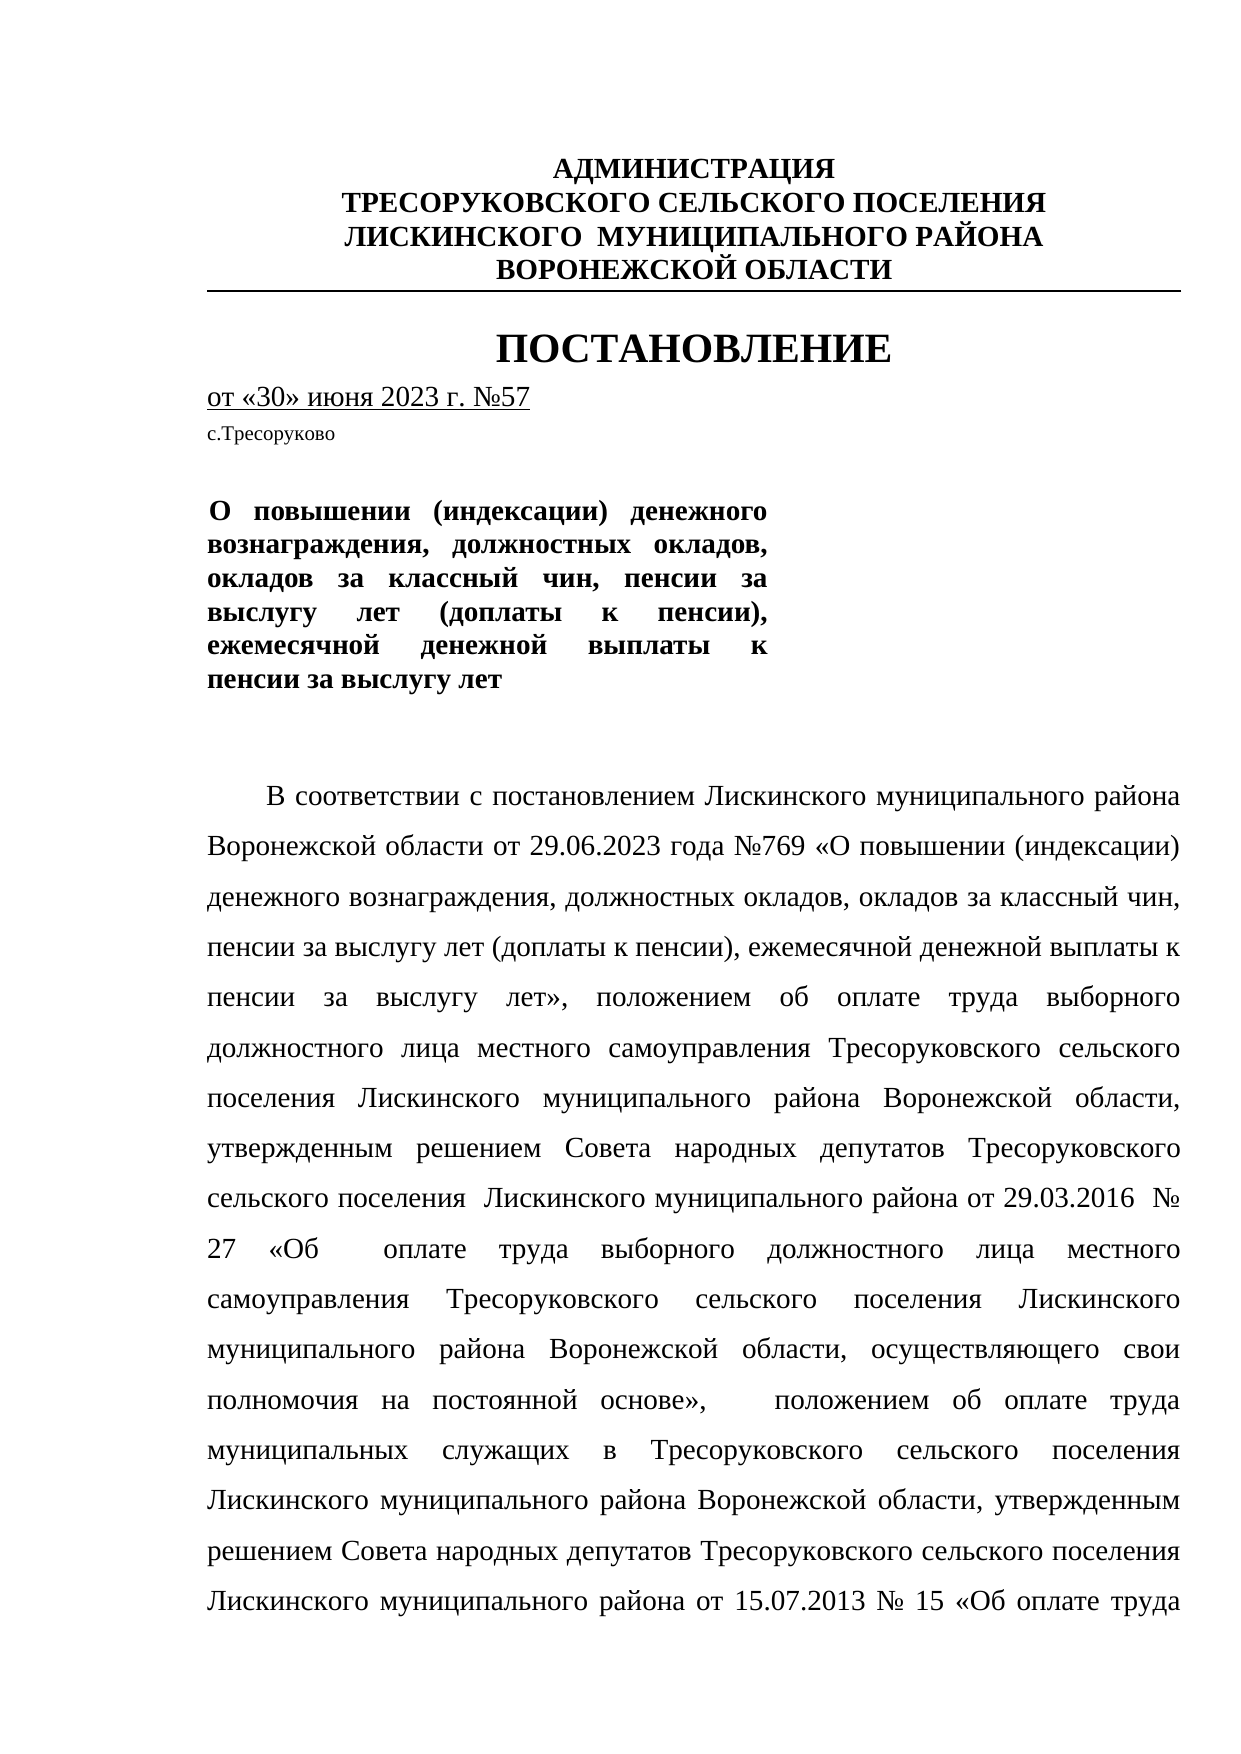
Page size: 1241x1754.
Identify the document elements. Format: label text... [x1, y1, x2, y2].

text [207, 778, 1181, 1617]
text О повышении (индексации) денежного вознаграждения, должностных окладов, окладов за классный чин, пенсии за выслугу лет (доплаты к пенсии), ежемесячной денежной выплаты к пенсии за выслугу лет [207, 493, 768, 694]
text ТРЕСОРУКОВСКОГО СЕЛЬСКОГО ПОСЕЛЕНИЯ [207, 185, 1181, 219]
text ПОСТАНОВЛЕНИЕ [207, 324, 1181, 372]
text ЛИСКИНСКОГО МУНИЦИПАЛЬНОГО РАЙОНА [207, 219, 1181, 252]
text с.Тресоруково [207, 421, 1182, 445]
text ВОРОНЕЖСКОЙ ОБЛАСТИ [207, 252, 1181, 290]
text АДМИНИСТРАЦИЯ [207, 152, 1181, 185]
text от «30» июня 2023 г. №57 [207, 379, 1181, 413]
